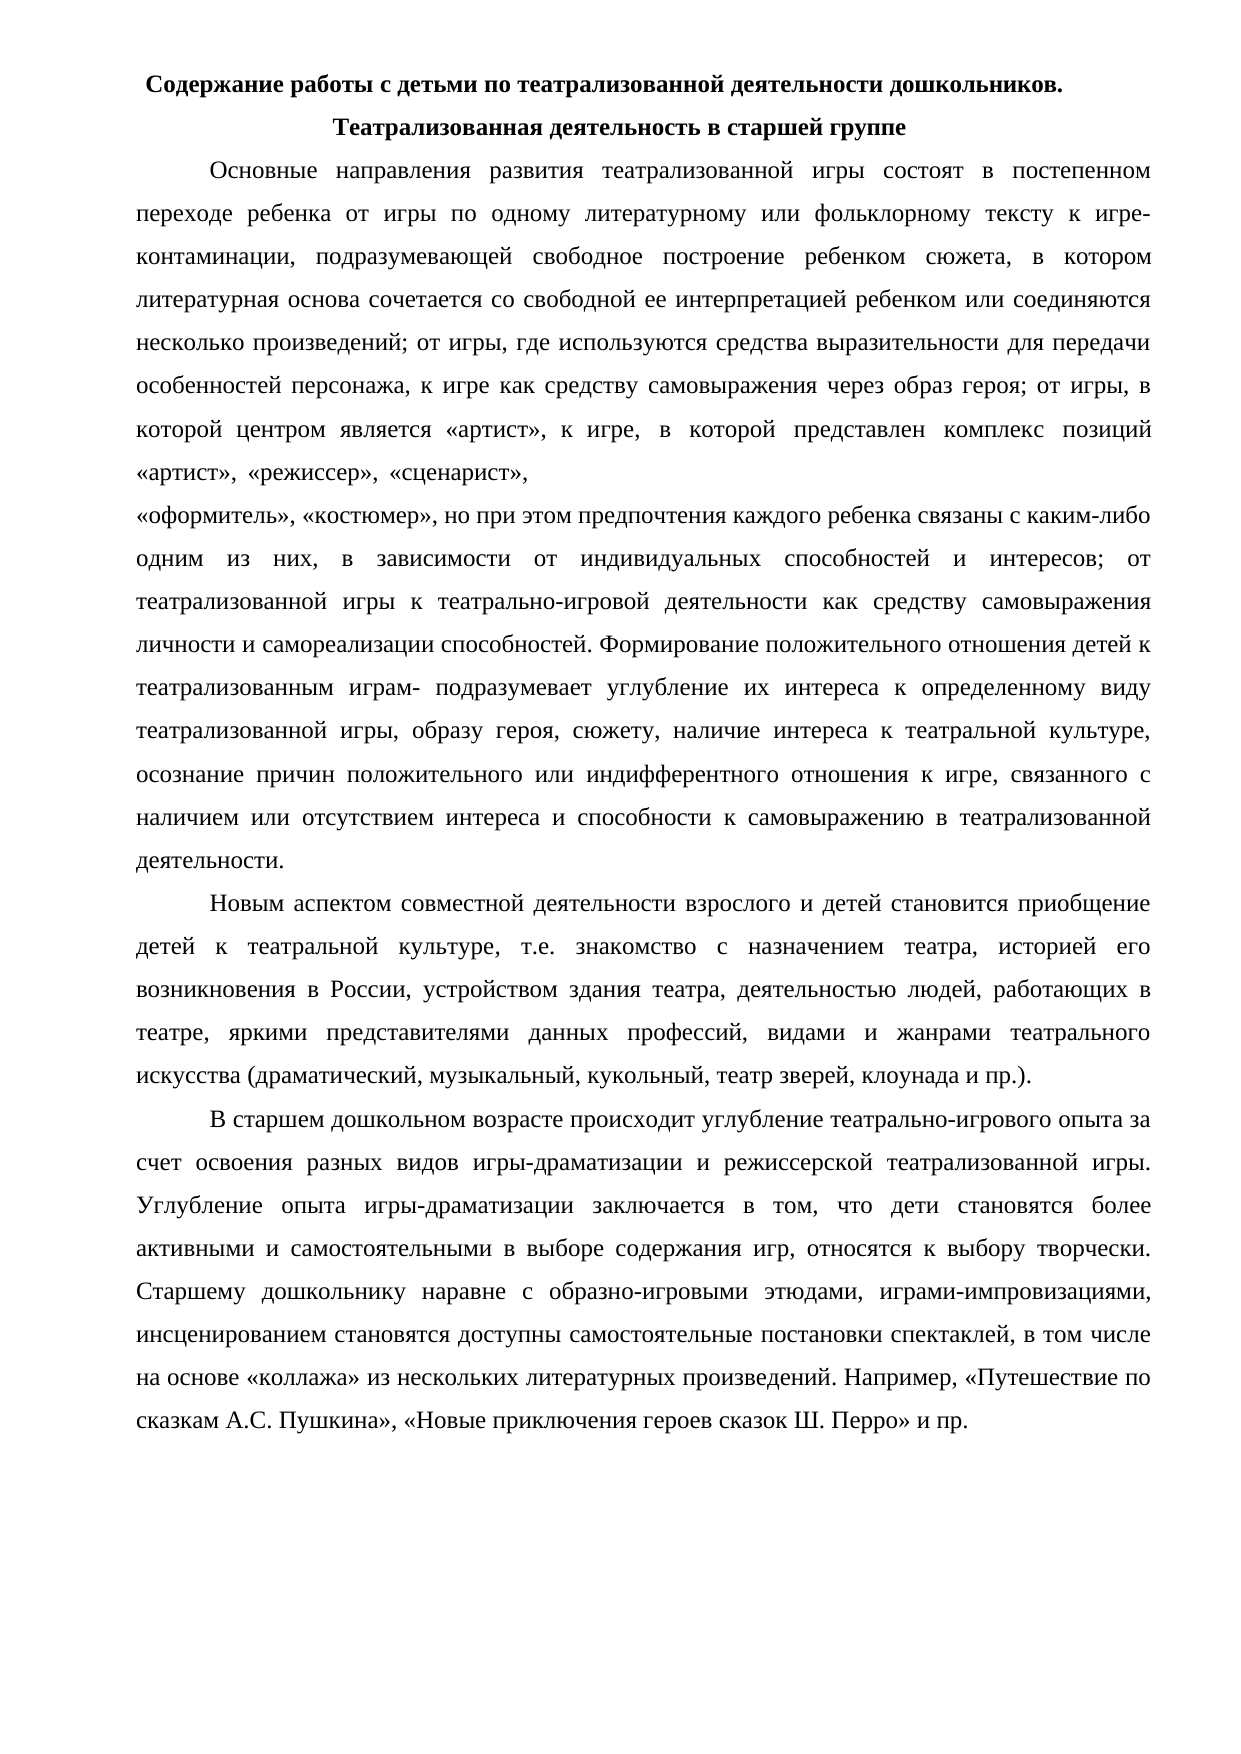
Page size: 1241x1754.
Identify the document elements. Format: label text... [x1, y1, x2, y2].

subtitle Содержание работы с детьми по театрализованной деятельности дошкольников. [145, 69, 1196, 97]
text Театрализованная деятельность в старшей группе [332, 112, 1196, 141]
text Новым аспектом совместной деятельности взрослого и детей становится приобщение детей к театральной культуре, т.е. знакомство с назначением театра, историей его возникновения в России, устройством здания театра, деятельностью людей, работающих в театре, яркими представителями данных профессий, видами и жанрами театрального искусства (драматический, музыкальный, кукольный, театр зверей, клоунада и пр.). [136, 888, 1152, 1089]
text В старшем дошкольном возрасте происходит углубление театрально-игрового опыта за счет освоения разных видов игры-драматизации и режиссерской театрализованной игры. Углубление опыта игры-драматизации заключается в том, что дети становятся более активными и самостоятельными в выборе содержания игр, относятся к выбору творчески. Старшему дошкольнику наравне с образно-игровыми этюдами, играми-импровизациями, инсценированием становятся доступны самостоятельные постановки спектаклей, в том числе на основе «коллажа» из нескольких литературных произведений. Например, «Путешествие по сказкам А.С. Пушкина», «Новые приключения героев сказок Ш. Перро» и пр. [136, 1104, 1152, 1434]
text Основные направления развития театрализованной игры состоят в постепенном переходе ребенка от игры по одному литературному или фольклорному тексту к игре- контаминации, подразумевающей свободное построение ребенком сюжета, в котором литературная основа сочетается со свободной ее интерпретацией ребенком или соединяются несколько произведений; от игры, где используются средства выразительности для передачи особенностей персонажа, к игре как средству самовыражения через образ героя; от игры, в которой центром является «артист», к игре, в которой представлен комплекс позиций «артист», «режиссер», «сценарист», [136, 155, 1152, 486]
text «оформитель», «костюмер», но при этом предпочтения каждого ребенка связаны с каким-либо одним из них, в зависимости от индивидуальных способностей и интересов; от театрализованной игры к театрально-игровой деятельности как средству самовыражения личности и самореализации способностей. Формирование положительного отношения детей к театрализованным играм- подразумевает углубление их интереса к определенному виду театрализованной игры, образу героя, сюжету, наличие интереса к театральной культуре, осознание причин положительного или индифферентного отношения к игре, связанного с наличием или отсутствием интереса и способности к самовыражению в театрализованной деятельности. [136, 500, 1152, 874]
